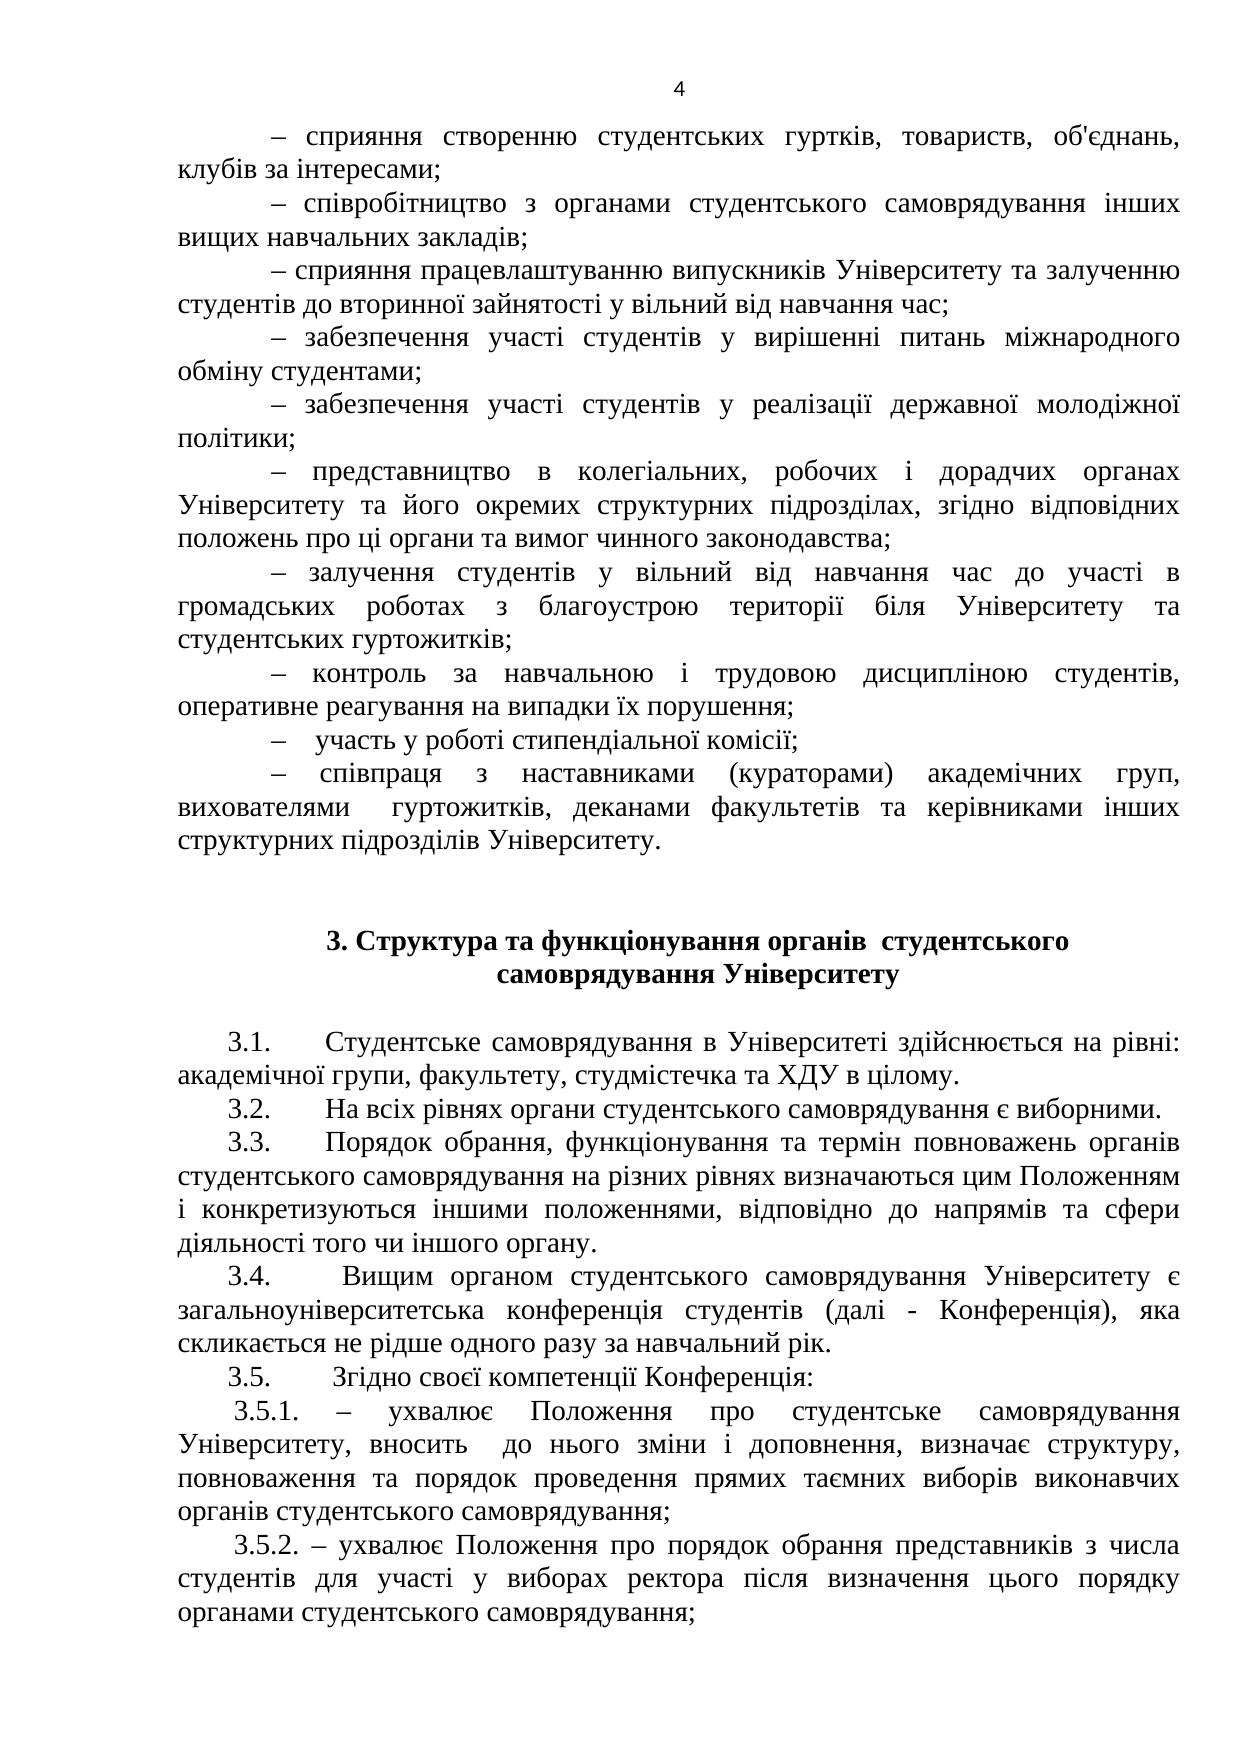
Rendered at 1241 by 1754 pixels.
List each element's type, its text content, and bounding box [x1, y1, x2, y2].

text – співробітництво з органами студентського самоврядування інших вищих навчальних закладів; [177, 252, 1181, 319]
list 3.5.1. – ухвалює Положення про студентське самоврядування Університету, вносить до нього зміни і доповнення, визначає структуру, повноваження та порядок проведення прямих таємних виборів виконавчих органів студентського самоврядування; [177, 1460, 1181, 1594]
text – забезпечення участі студентів у вирішенні питань міжнародного обміну студентами; [177, 386, 1181, 453]
list Згідно своєї компетенції Конференція: [177, 1426, 1181, 1460]
text – сприяння створенню студентських гуртків, товариств, об'єднань, клубів за інтересами; [177, 185, 1181, 252]
text – сприяння працевлаштуванню випускників Університету та залученню студентів до вторинної зайнятості у вільний від навчання час; [177, 319, 1181, 386]
text – забезпечення участі студентів у реалізації державної молодіжної політики; [177, 453, 1181, 521]
list 3. Структура та функціонування органів студентського самоврядування Університету [215, 990, 1181, 1057]
text – представництво в колегіальних, робочих і дорадчих органах Університету та його окремих структурних підрозділах, згідно відповідних положень про ці органи та вимог чинного законодавства; [177, 521, 1181, 621]
list Вищим органом студентського самоврядування Університету є загальноуніверситетська конференція студентів (далі - Конференція), яка скликається не рідше одного разу за навчальний рік. [177, 1326, 1181, 1426]
text – співпраця з наставниками (кураторами) академічних груп, вихователями гуртожитків, деканами факультетів та керівниками інших структурних підрозділів Університету. [177, 822, 1181, 923]
list Студентське самоврядування в Університеті здійснюється на рівні: академічної групи, факультету, студмістечка та ХДУ в цілому. [177, 1091, 1181, 1158]
text – сприяння поліпшенню умов проживання й відпочинку студентів у гуртожитках Університету; [177, 118, 1181, 185]
list Порядок обрання, функціонування та термін повноважень органів студентського самоврядування на різних рівнях визначаються цим Положенням і конкретизуються іншими положеннями, відповідно до напрямів та сфери діяльності того чи іншого органу. [177, 1191, 1181, 1326]
text – участь у роботі стипендіальної комісії; [177, 789, 1181, 822]
text – залучення студентів у вільний від навчання час до участі в громадських роботах з благоустрою території біля Університету та студентських гуртожитків; [177, 621, 1181, 722]
list На всіх рівнях органи студентського самоврядування є виборними. [177, 1158, 1181, 1191]
text – контроль за навчальною і трудовою дисципліною студентів, оперативне реагування на випадки їх порушення; [177, 722, 1181, 789]
